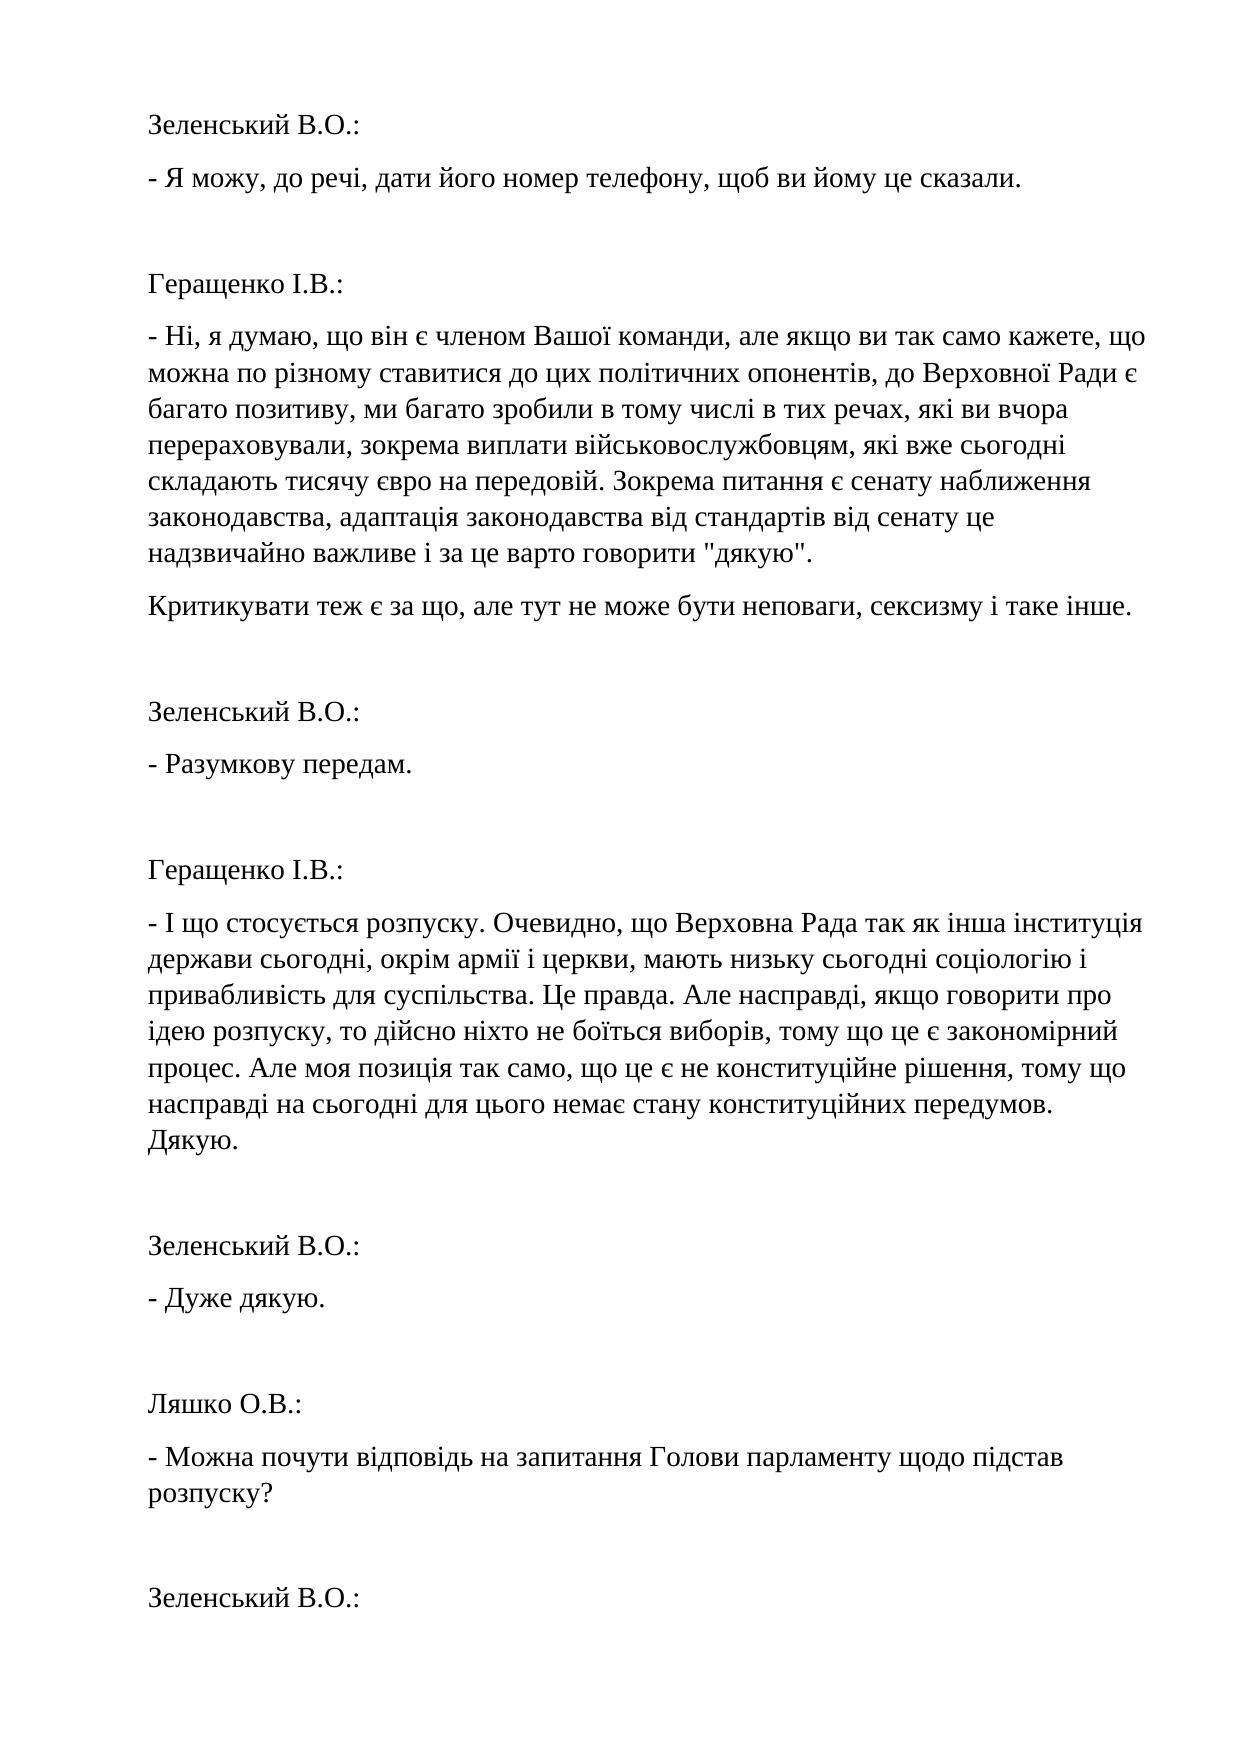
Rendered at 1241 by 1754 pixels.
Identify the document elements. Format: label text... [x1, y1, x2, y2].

text - Ні, я думаю, що він є членом Вашої команди, але якщо ви так само кажете, що можна по різному ставитися до цих політичних опонентів, до Верховної Ради є багато позитиву, ми багато зробили в тому числі в тих речах, які ви вчора перераховували, зокрема виплати військовослужбовцям, які вже сьогодні складають тисячу євро на передовій. Зокрема питання є сенату наближення законодавства, адаптація законодавства від стандартів від сенату це надзвичайно важливе і за це варто говорити "дякую". [148, 318, 1152, 569]
text - І що стосується розпуску. Очевидно, що Верховна Рада так як інша інституція держави сьогодні, окрім армії і церкви, мають низьку сьогодні соціологію і привабливість для суспільства. Це правда. Але насправді, якщо говорити про ідею розпуску, то дійсно ніхто не боїться виборів, тому що це є закономірний процес. Але моя позиція так само, що це є не конституційне рішення, тому що насправді на сьогодні для цього немає стану конституційних передумов. Дякую. [148, 905, 1152, 1156]
text - Я можу, до речі, дати його номер телефону, щоб ви йому це сказали. [148, 160, 1152, 194]
text Критикувати теж є за що, але тут не може бути неповаги, сексизму і таке інше. [148, 588, 1152, 622]
text Ляшко О.В.: [148, 1386, 1152, 1419]
text Зеленський В.О.: [148, 107, 1152, 141]
text Геращенко І.В.: [148, 852, 1152, 886]
text - Дуже дякую. [148, 1280, 1152, 1314]
text Зеленський В.О.: [148, 1228, 1152, 1261]
text Зеленський В.О.: [148, 1581, 1152, 1614]
text - Можна почути відповідь на запитання Голови парламенту щодо підстав розпуску? [148, 1439, 1152, 1508]
text - Разумкову передам. [148, 747, 1152, 780]
text Геращенко І.В.: [148, 266, 1152, 299]
text Зеленський В.О.: [148, 694, 1152, 727]
